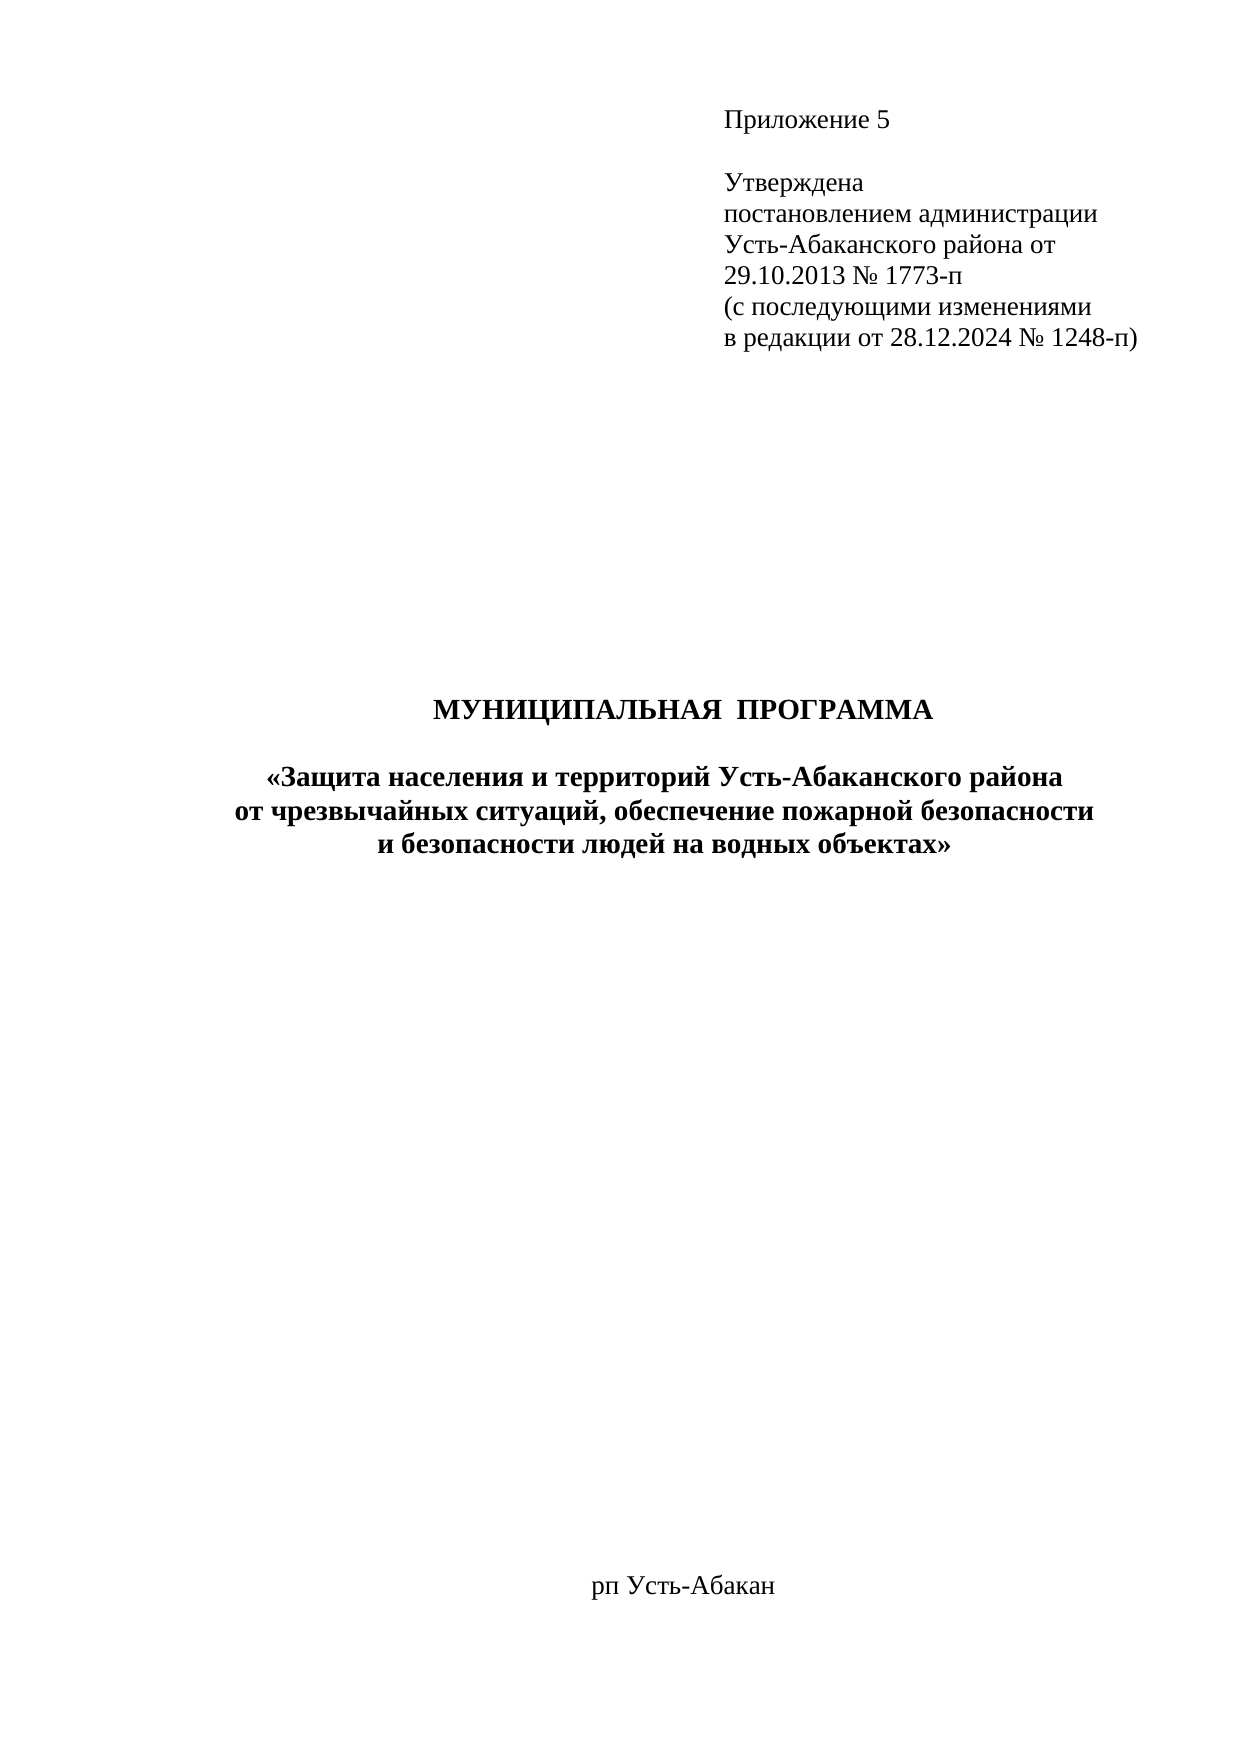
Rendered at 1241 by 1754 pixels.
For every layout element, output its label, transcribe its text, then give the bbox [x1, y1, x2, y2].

text (с последующими изменениями [723, 290, 1152, 321]
text Приложение 5 [723, 103, 1152, 134]
text Утверждена [723, 166, 1152, 197]
text «Защита населения и территорий Усть-Абаканского района [177, 759, 1152, 793]
text рп Усть-Абакан [215, 1569, 1152, 1600]
text и безопасности людей на водных объектах» [177, 826, 1152, 860]
text постановлением администрации Усть-Абаканского района от 29.10.2013 № 1773-п [723, 197, 1152, 290]
text МУНИЦИПАЛЬНАЯ ПРОГРАММА [215, 692, 1152, 726]
text от чрезвычайных ситуаций, обеспечение пожарной безопасности [177, 793, 1152, 826]
text в редакции от 28.12.2024 № 1248-п) [723, 321, 1152, 353]
